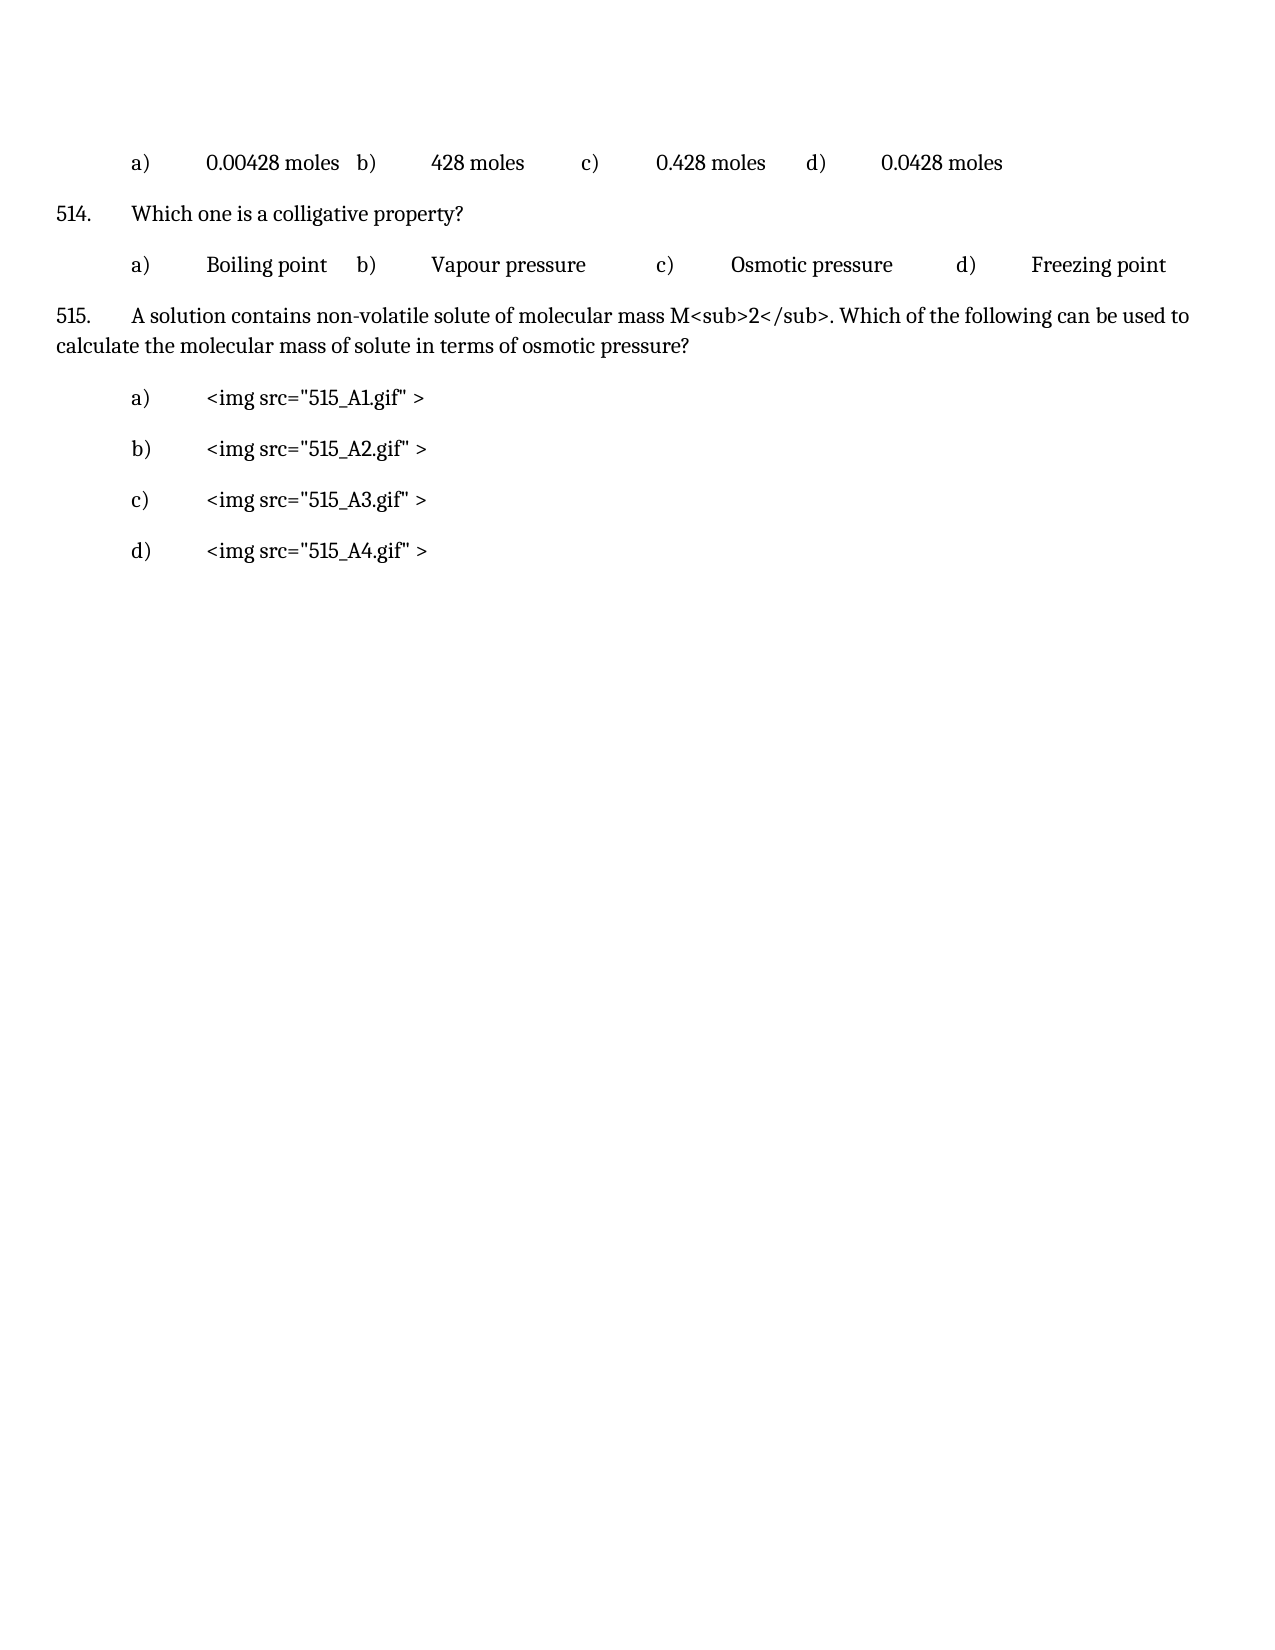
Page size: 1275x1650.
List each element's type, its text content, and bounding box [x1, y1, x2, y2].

text 515. A solution contains non-volatile solute of molecular mass M<sub>2</sub>. Which of the following can be used to calculate the molecular mass of solute in terms of osmotic pressure? [56, 303, 1237, 360]
text 514. Which one is a colligative property? [56, 201, 1237, 227]
text a) <img src="515_A1.gif" > [56, 384, 1237, 411]
text c) <img src="515_A3.gif" > [56, 486, 1237, 513]
text b) <img src="515_A2.gif" > [56, 435, 1237, 462]
text d) <img src="515_A4.gif" > [56, 537, 1237, 564]
text a) Boiling point b) Vapour pressure c) Osmotic pressure d) Freezing point [56, 252, 1237, 278]
text a) 0.00428 moles b) 428 moles c) 0.428 moles d) 0.0428 moles [56, 150, 1237, 176]
